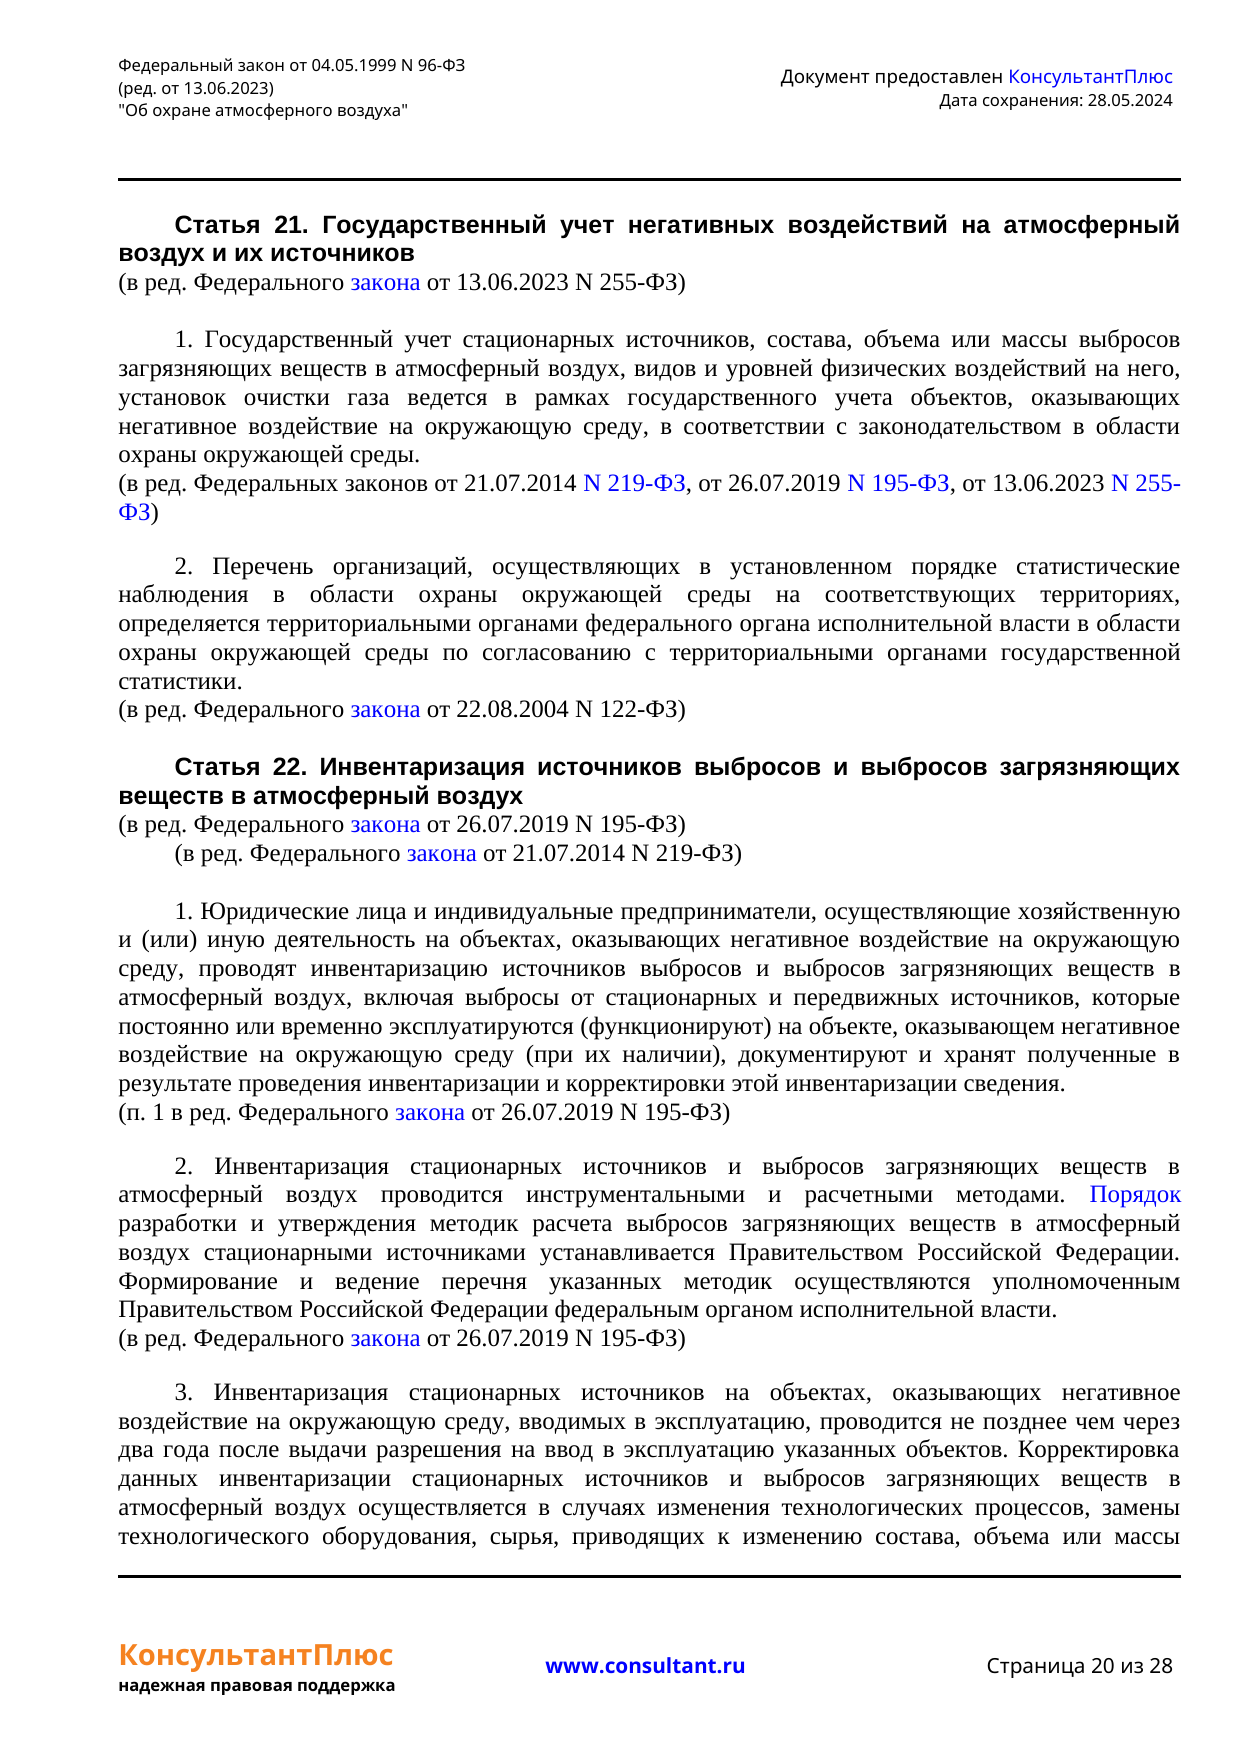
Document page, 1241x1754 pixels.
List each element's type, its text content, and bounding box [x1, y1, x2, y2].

title Статья 21. Государственный учет негативных воздействий на атмосферный воздух и их источников [118, 209, 1181, 267]
text (в ред. Федеральных законов от 21.07.2014 N 219-ФЗ, от 26.07.2019 N 195-ФЗ, от 13.06.2023 N 255-ФЗ) [118, 468, 1181, 526]
text 2. Перечень организаций, осуществляющих в установленном порядке статистические наблюдения в области охраны окружающей среды на соответствующих территориях, определяется территориальными органами федерального органа исполнительной власти в области охраны окружающей среды по согласованию с территориальными органами государственной статистики. [118, 551, 1181, 694]
text 2. Инвентаризация стационарных источников и выбросов загрязняющих веществ в атмосферный воздух проводится инструментальными и расчетными методами. Порядок разработки и утверждения методик расчета выбросов загрязняющих веществ в атмосферный воздух стационарными источниками устанавливается Правительством Российской Федерации. Формирование и ведение перечня указанных методик осуществляются уполномоченным Правительством Российской Федерации федеральным органом исполнительной власти. [118, 1151, 1181, 1323]
title Статья 22. Инвентаризация источников выбросов и выбросов загрязняющих веществ в атмосферный воздух [118, 752, 1181, 809]
text (в ред. Федерального закона от 21.07.2014 N 219-ФЗ) [118, 838, 1181, 867]
text 1. Юридические лица и индивидуальные предприниматели, осуществляющие хозяйственную и (или) иную деятельность на объектах, оказывающих негативное воздействие на окружающую среду, проводят инвентаризацию источников выбросов и выбросов загрязняющих веществ в атмосферный воздух, включая выбросы от стационарных и передвижных источников, которые постоянно или временно эксплуатируются (функционируют) на объекте, оказывающем негативное воздействие на окружающую среду (при их наличии), документируют и хранят полученные в результате проведения инвентаризации и корректировки этой инвентаризации сведения. [118, 896, 1181, 1097]
text (в ред. Федерального закона от 22.08.2004 N 122-ФЗ) [118, 694, 1181, 723]
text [118, 267, 1181, 296]
text (в ред. Федерального закона от 26.07.2019 N 195-ФЗ) [118, 1323, 1181, 1352]
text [118, 1377, 1181, 1549]
text (в ред. Федерального закона от 26.07.2019 N 195-ФЗ) [118, 809, 1181, 838]
text 1. Государственный учет стационарных источников, состава, объема или массы выбросов загрязняющих веществ в атмосферный воздух, видов и уровней физических воздействий на него, установок очистки газа ведется в рамках государственного учета объектов, оказывающих негативное воздействие на окружающую среду, в соответствии с законодательством в области охраны окружающей среды. [118, 324, 1181, 468]
text (п. 1 в ред. Федерального закона от 26.07.2019 N 195-ФЗ) [118, 1097, 1181, 1126]
